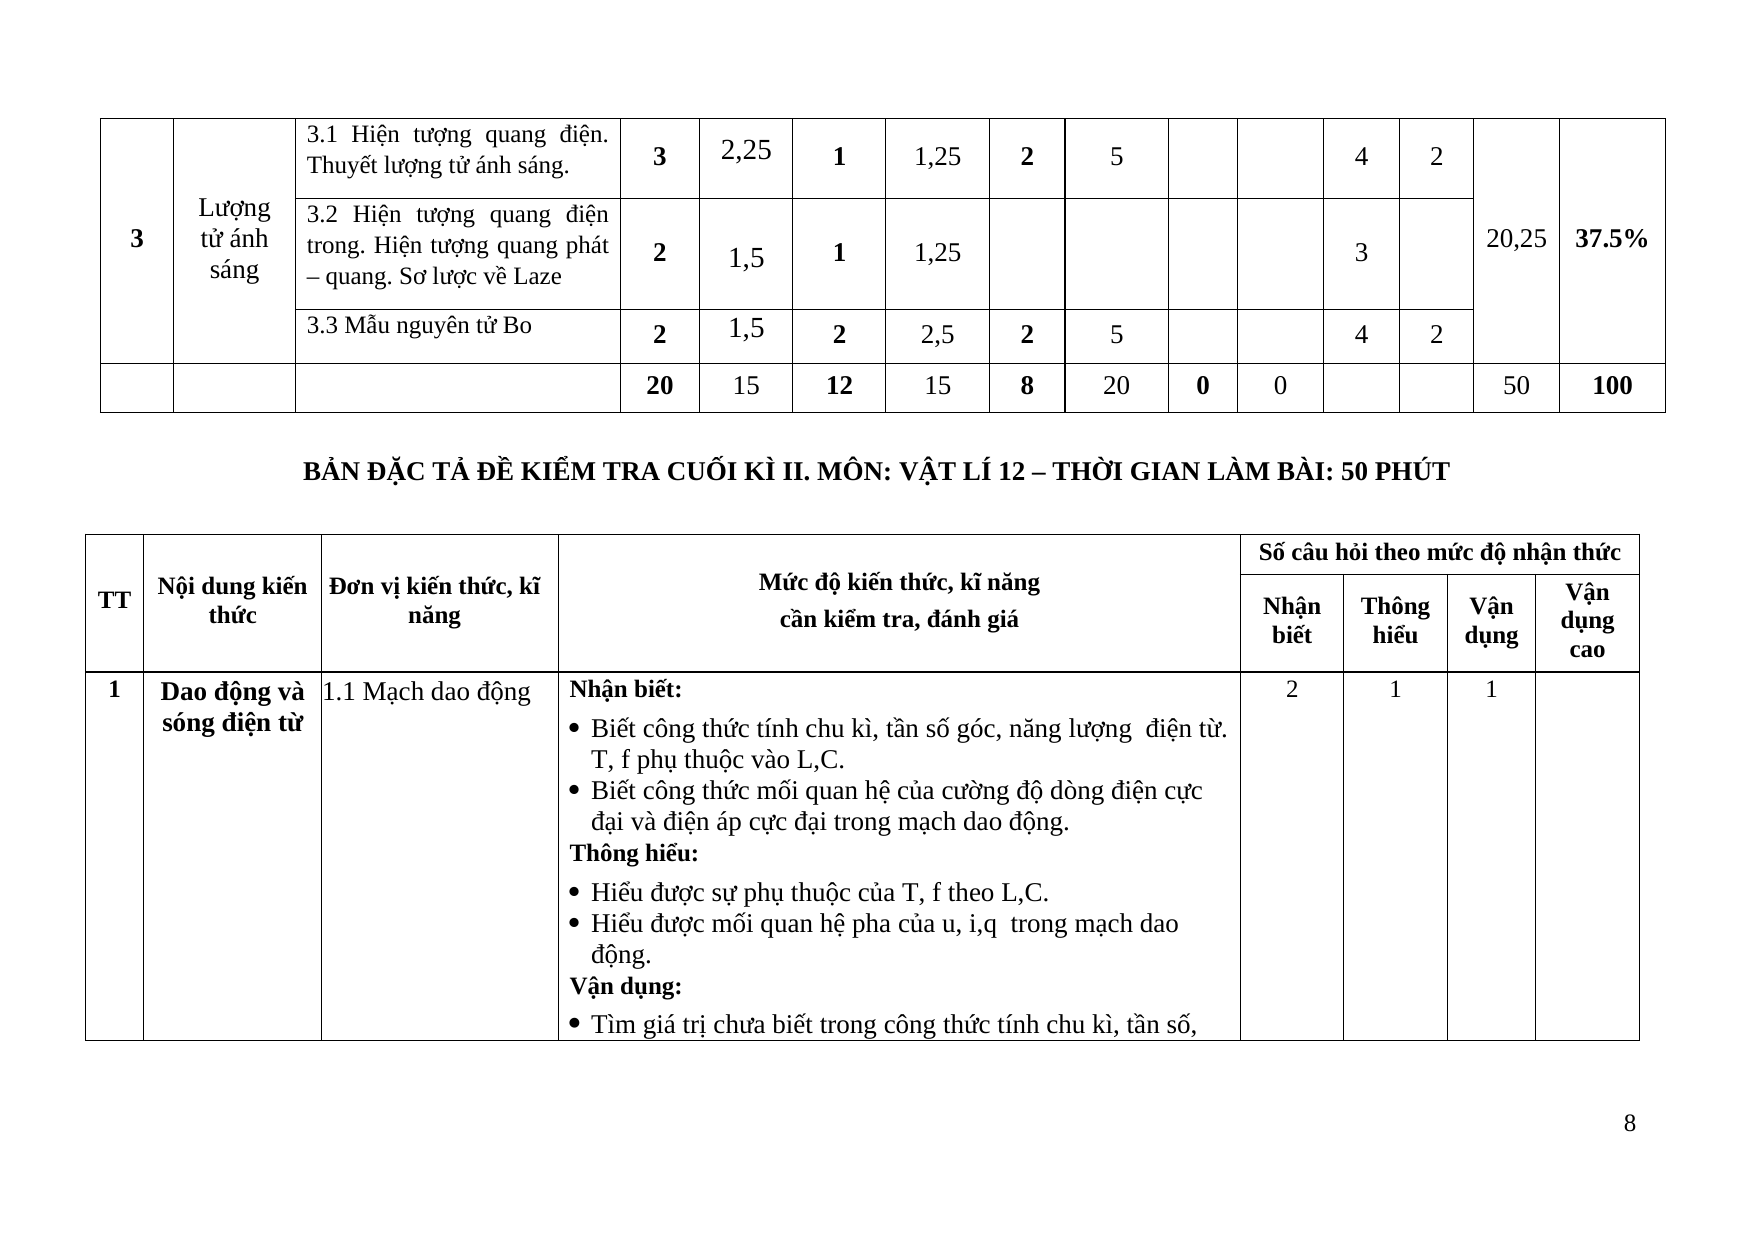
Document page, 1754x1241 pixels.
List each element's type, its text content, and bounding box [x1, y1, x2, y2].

table_cell [1324, 364, 1399, 412]
table_header Nội dung kiến thức [144, 535, 321, 671]
table_cell 3 [621, 119, 699, 198]
table_cell 1,5 [700, 310, 792, 363]
table_cell 1.1 Mạch dao động [322, 673, 558, 1040]
table_cell Thông hiểu [1344, 575, 1447, 671]
table_cell [296, 364, 620, 412]
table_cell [559, 673, 1240, 1040]
table_cell [1169, 199, 1237, 309]
table_cell 3 [1324, 199, 1399, 309]
table_cell 50 [1474, 364, 1559, 412]
table_header Số câu hỏi theo mức độ nhận thức [1241, 535, 1639, 574]
table_cell 1 [793, 199, 885, 309]
table_cell Lượng tử ánh sáng [174, 119, 295, 363]
table_cell 37.5% [1560, 119, 1665, 363]
table_cell 2 [990, 119, 1064, 198]
table_cell 3.1 Hiện tượng quang điện. Thuyết lượng tử ánh sáng. [296, 119, 620, 198]
table_cell [1066, 199, 1168, 309]
table_cell 20,25 [1474, 119, 1559, 363]
table_cell [174, 364, 295, 412]
table_cell 1,5 [700, 199, 792, 309]
table_cell 5 [1066, 119, 1168, 198]
table_cell 1,25 [886, 199, 989, 309]
table_cell 8 [990, 364, 1064, 412]
table_cell 0 [1238, 364, 1323, 412]
table_header TT [86, 535, 143, 671]
table_cell 3.3 Mẫu nguyên tử Bo [296, 310, 620, 363]
table_header Đơn vị kiến thức, kĩ năng [322, 535, 558, 671]
table_cell 2 [621, 199, 699, 309]
table_cell 1 [793, 119, 885, 198]
table_cell 15 [700, 364, 792, 412]
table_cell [144, 673, 321, 1040]
table_cell [1400, 364, 1473, 412]
table_cell 4 [1324, 119, 1399, 198]
table_cell 5 [1066, 310, 1168, 363]
table_cell 15 [886, 364, 989, 412]
table_cell 100 [1560, 364, 1665, 412]
table_cell Vận dụng [1448, 575, 1535, 671]
table_cell 12 [793, 364, 885, 412]
table_cell 20 [621, 364, 699, 412]
table_cell 2 [1400, 310, 1473, 363]
table_cell 1 [86, 673, 143, 1040]
table_cell 3 [101, 119, 173, 363]
table_cell 2,25 [700, 119, 792, 198]
table_cell 2 [1241, 673, 1343, 1040]
table_cell [1238, 119, 1323, 198]
table_header Mức độ kiến thức, kĩ năng cần kiểm tra, đánh giá [559, 535, 1240, 671]
table_cell [1400, 199, 1473, 309]
table_cell [1238, 199, 1323, 309]
table_cell 2,5 [886, 310, 989, 363]
table_cell 0 [1169, 364, 1237, 412]
table_cell 2 [1400, 119, 1473, 198]
table_cell 2 [793, 310, 885, 363]
table_cell 4 [1324, 310, 1399, 363]
table_cell [101, 364, 173, 412]
table_cell Nhận biết [1241, 575, 1343, 671]
table_cell 1 [1448, 673, 1535, 1040]
table_cell 3.2 Hiện tượng quang điện trong. Hiện tượng quang phát – quang. Sơ lược về Laze [296, 199, 620, 309]
table_cell [1238, 310, 1323, 363]
table_cell 20 [1066, 364, 1168, 412]
table_cell Vận dụng cao [1536, 575, 1639, 671]
table_cell [990, 199, 1064, 309]
table_cell [1169, 310, 1237, 363]
table_cell 1 [1344, 673, 1447, 1040]
table_cell [1169, 119, 1237, 198]
table_cell 2 [621, 310, 699, 363]
text BẢN ĐẶC TẢ ĐỀ KIỂM TRA CUỐI KÌ II. MÔN: VẬT LÍ 12 – THỜI GIAN LÀM BÀI: 50 PHÚT [118, 454, 1636, 486]
table_cell 2 [990, 310, 1064, 363]
table_cell [1536, 673, 1639, 1040]
table_cell 1,25 [886, 119, 989, 198]
